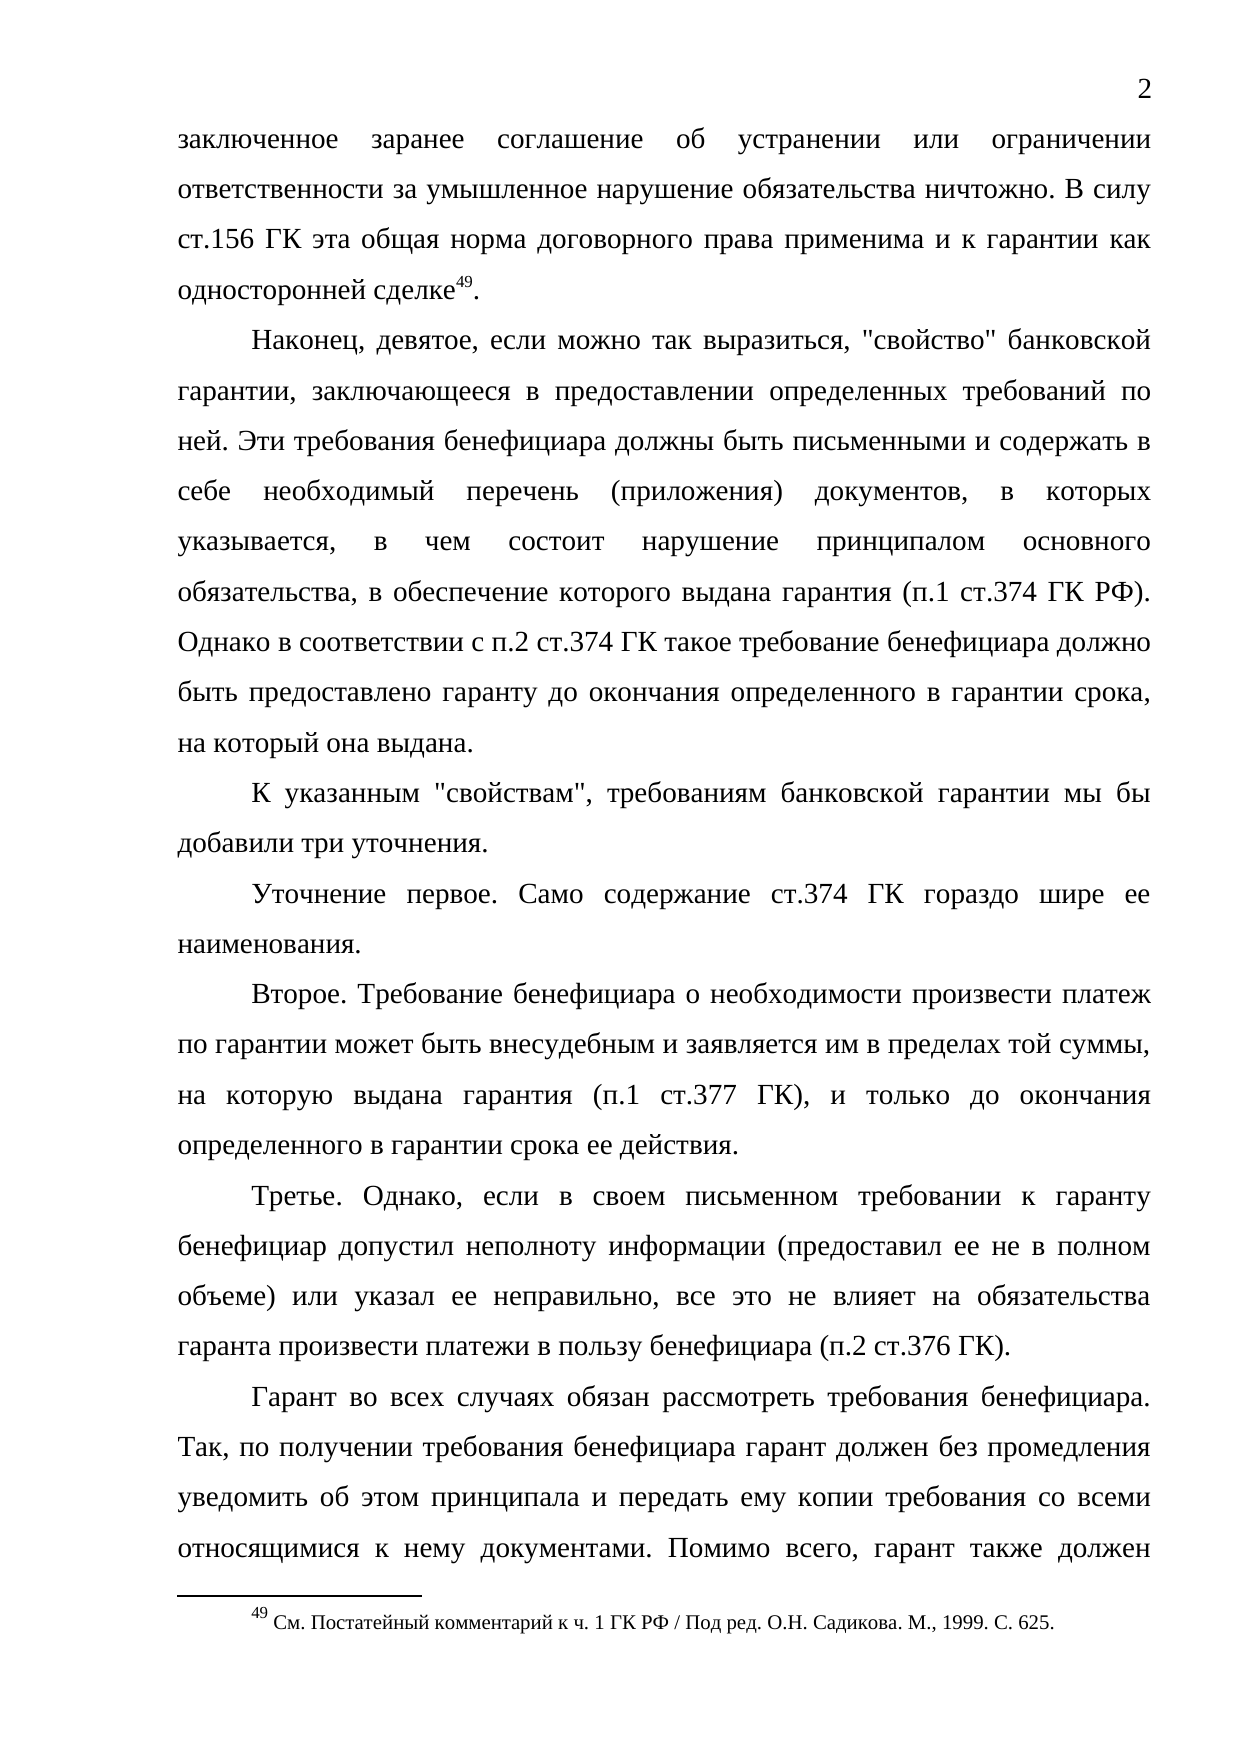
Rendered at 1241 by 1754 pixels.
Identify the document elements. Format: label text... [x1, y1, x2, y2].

text Уточнение первое. Само содержание ст.374 ГК гораздо шире ее наименования. [177, 876, 1152, 959]
text Третье. Однако, если в своем письменном требовании к гаранту бенефициар допустил неполноту информации (предоставил ее не в полном объеме) или указал ее неправильно, все это не влияет на обязательства гаранта произвести платежи в пользу бенефициара (п.2 ст.376 ГК). [177, 1178, 1152, 1362]
text Наконец, девятое, если можно так выразиться, "свойство" банковской гарантии, заключающееся в предоставлении определенных требований по ней. Эти требования бенефициара должны быть письменными и содержать в себе необходимый перечень (приложения) документов, в которых указывается, в чем состоит нарушение принципалом основного обязательства, в обеспечение которого выдана гарантия (п.1 ст.374 ГК РФ). Однако в соответствии с п.2 ст.374 ГК такое требование бенефициара должно быть предоставлено гаранту до окончания определенного в гарантии срока, на который она выдана. [177, 322, 1152, 758]
text К указанным "свойствам", требованиям банковской гарантии мы бы добавили три уточнения. [177, 775, 1152, 859]
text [177, 1379, 1152, 1563]
text Второе. Требование бенефициара о необходимости произвести платеж по гарантии может быть внесудебным и заявляется им в пределах той суммы, на которую выдана гарантия (п.1 ст.377 ГК), и только до окончания определенного в гарантии срока ее действия. [177, 976, 1152, 1161]
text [177, 121, 1152, 306]
